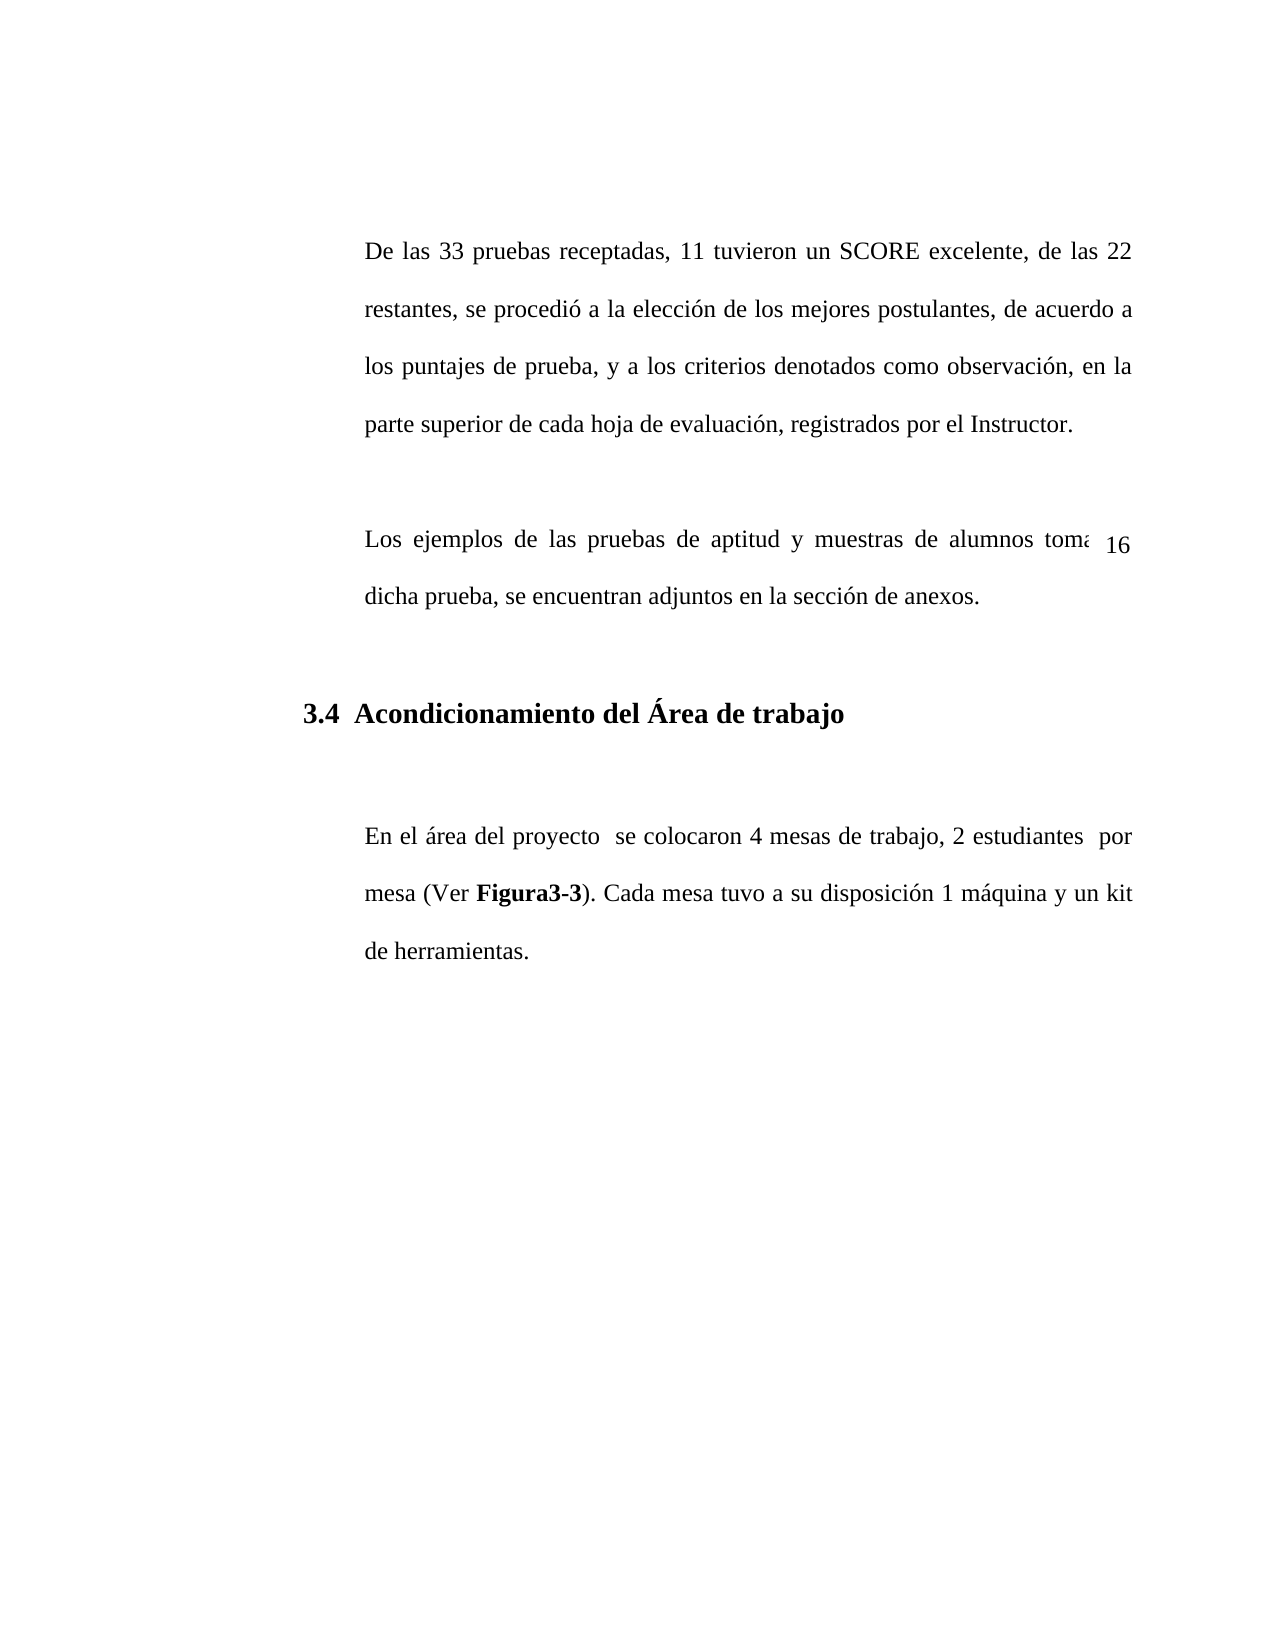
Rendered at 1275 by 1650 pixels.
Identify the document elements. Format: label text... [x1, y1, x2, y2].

text En el área del proyecto se colocaron 4 mesas de trabajo, 2 estudiantes por mesa (Ver Figura3-3). Cada mesa tuvo a su disposición 1 máquina y un kit de herramientas. [364, 821, 1133, 964]
text Los ejemplos de las pruebas de aptitud y muestras de alumnos tomando dicha prueba, se encuentran adjuntos en la sección de anexos. [364, 524, 1133, 610]
text De las 33 pruebas receptadas, 11 tuvieron un SCORE excelente, de las 22 restantes, se procedió a la elección de los mejores postulantes, de acuerdo a los puntajes de prueba, y a los criterios denotados como observación, en la parte superior de cada hoja de evaluación, registrados por el Instructor. [364, 236, 1133, 437]
list 3.4 Acondicionamiento del Área de trabajo [236, 696, 1133, 730]
